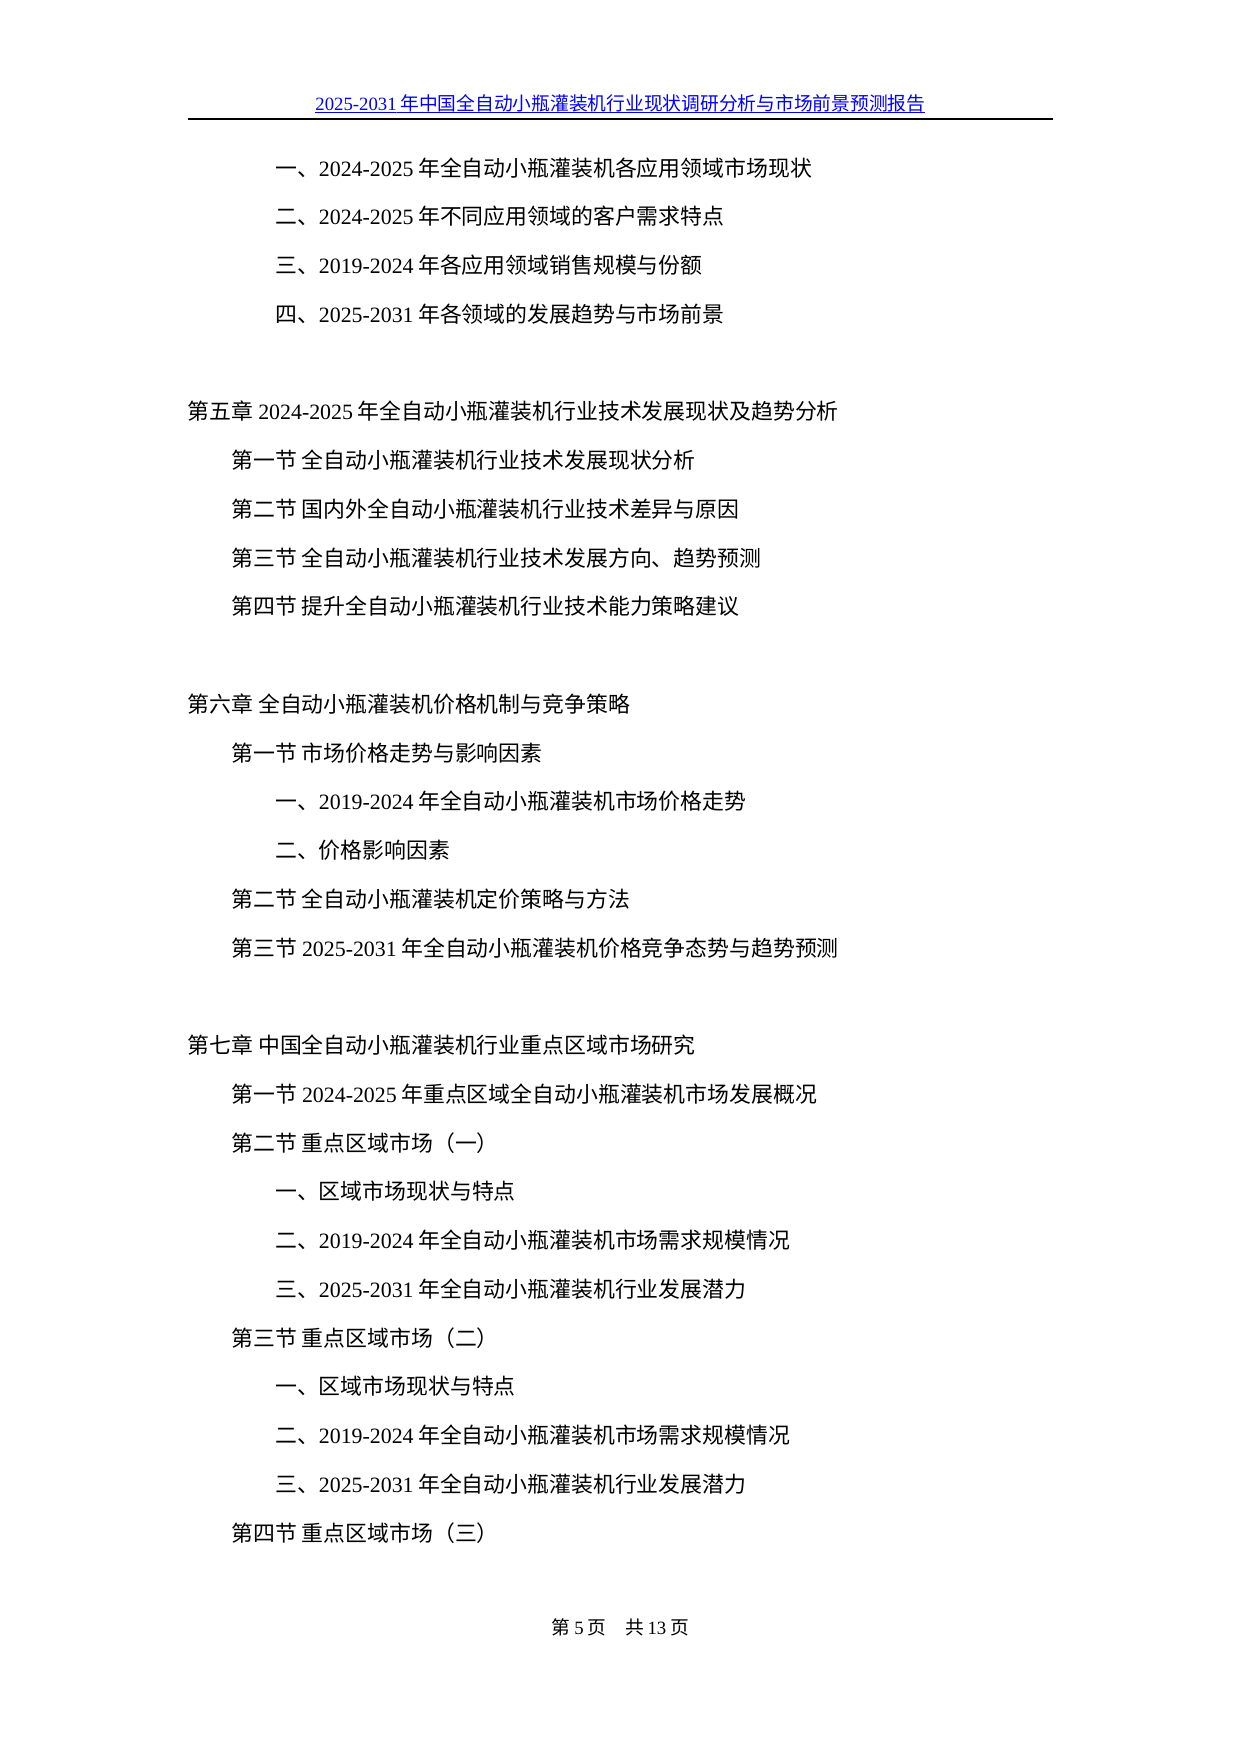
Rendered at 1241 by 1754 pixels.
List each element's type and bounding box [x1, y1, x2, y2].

text [187, 150, 1053, 1548]
